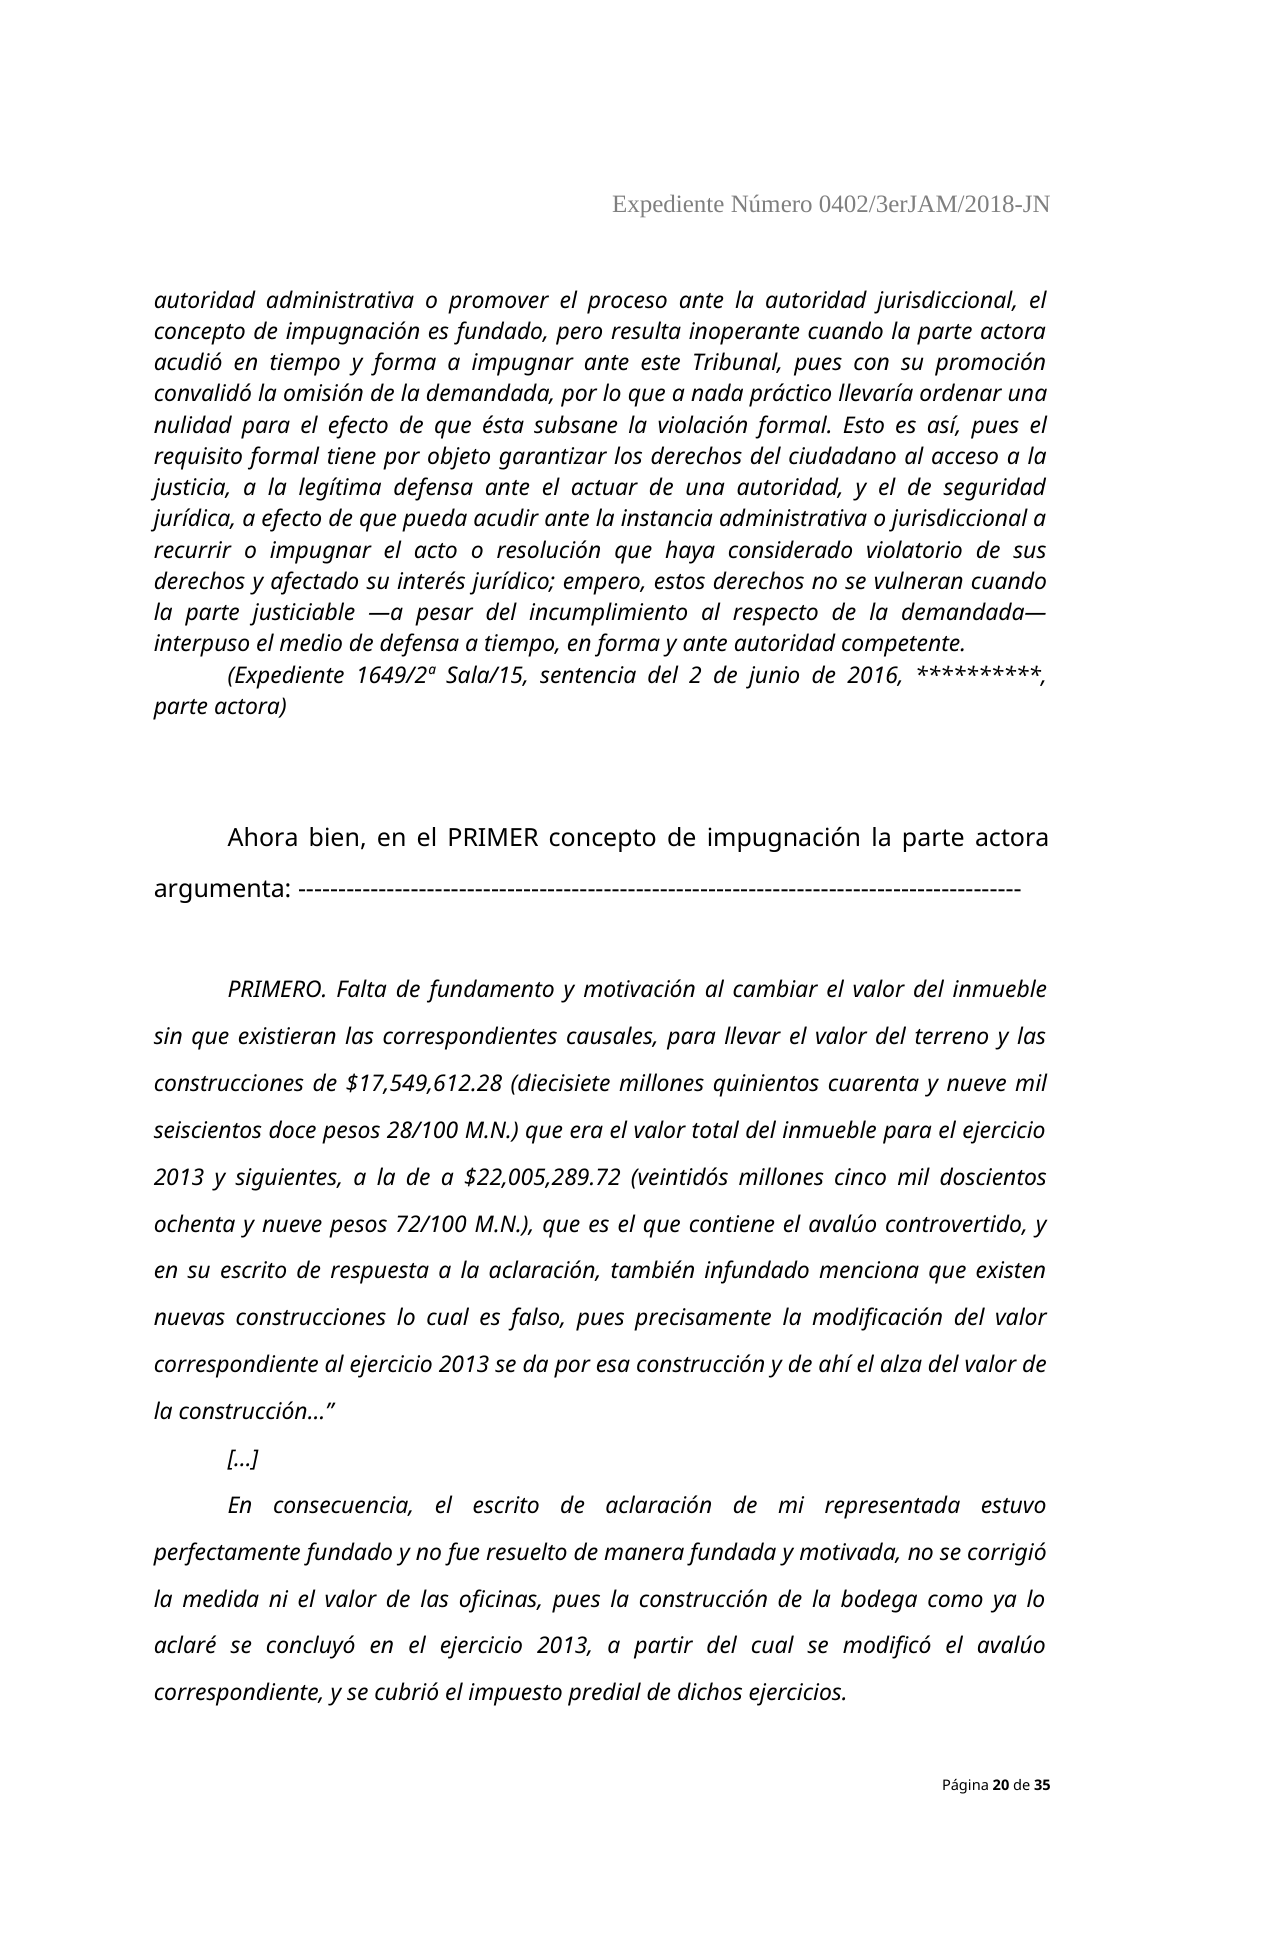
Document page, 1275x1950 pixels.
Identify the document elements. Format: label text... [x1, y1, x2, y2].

text (Expediente 1649/2ª Sala/15, sentencia del 2 de junio de 2016, **********, parte actora) [153, 658, 1051, 721]
text […] [153, 1442, 1051, 1473]
text Ahora bien, en el PRIMER concepto de impugnación la parte actora argumenta: ------------------------------------------------------------------------------------------ [153, 820, 1051, 905]
text PRIMERO. Falta de fundamento y motivación al cambiar el valor del inmueble sin que existieran las correspondientes causales, para llevar el valor del terreno y las construcciones de $17,549,612.28 (diecisiete millones quinientos cuarenta y nueve mil seiscientos doce pesos 28/100 M.N.) que era el valor total del inmueble para el ejercicio 2013 y siguientes, a la de a $22,005,289.72 (veintidós millones cinco mil doscientos ochenta y nueve pesos 72/100 M.N.), que es el que contiene el avalúo controvertido, y en su escrito de respuesta a la aclaración, también infundado menciona que existen nuevas construcciones lo cual es falso, pues precisamente la modificación del valor correspondiente al ejercicio 2013 se da por esa construcción y de ahí el alza del valor de la construcción…” [153, 973, 1051, 1426]
text En consecuencia, el escrito de aclaración de mi representada estuvo perfectamente fundado y no fue resuelto de manera fundada y motivada, no se corrigió la medida ni el valor de las oficinas, pues la construcción de la bodega como ya lo aclaré se concluyó en el ejercicio 2013, a partir del cual se modificó el avalúo correspondiente, y se cubrió el impuesto predial de dichos ejercicios. [153, 1489, 1051, 1707]
